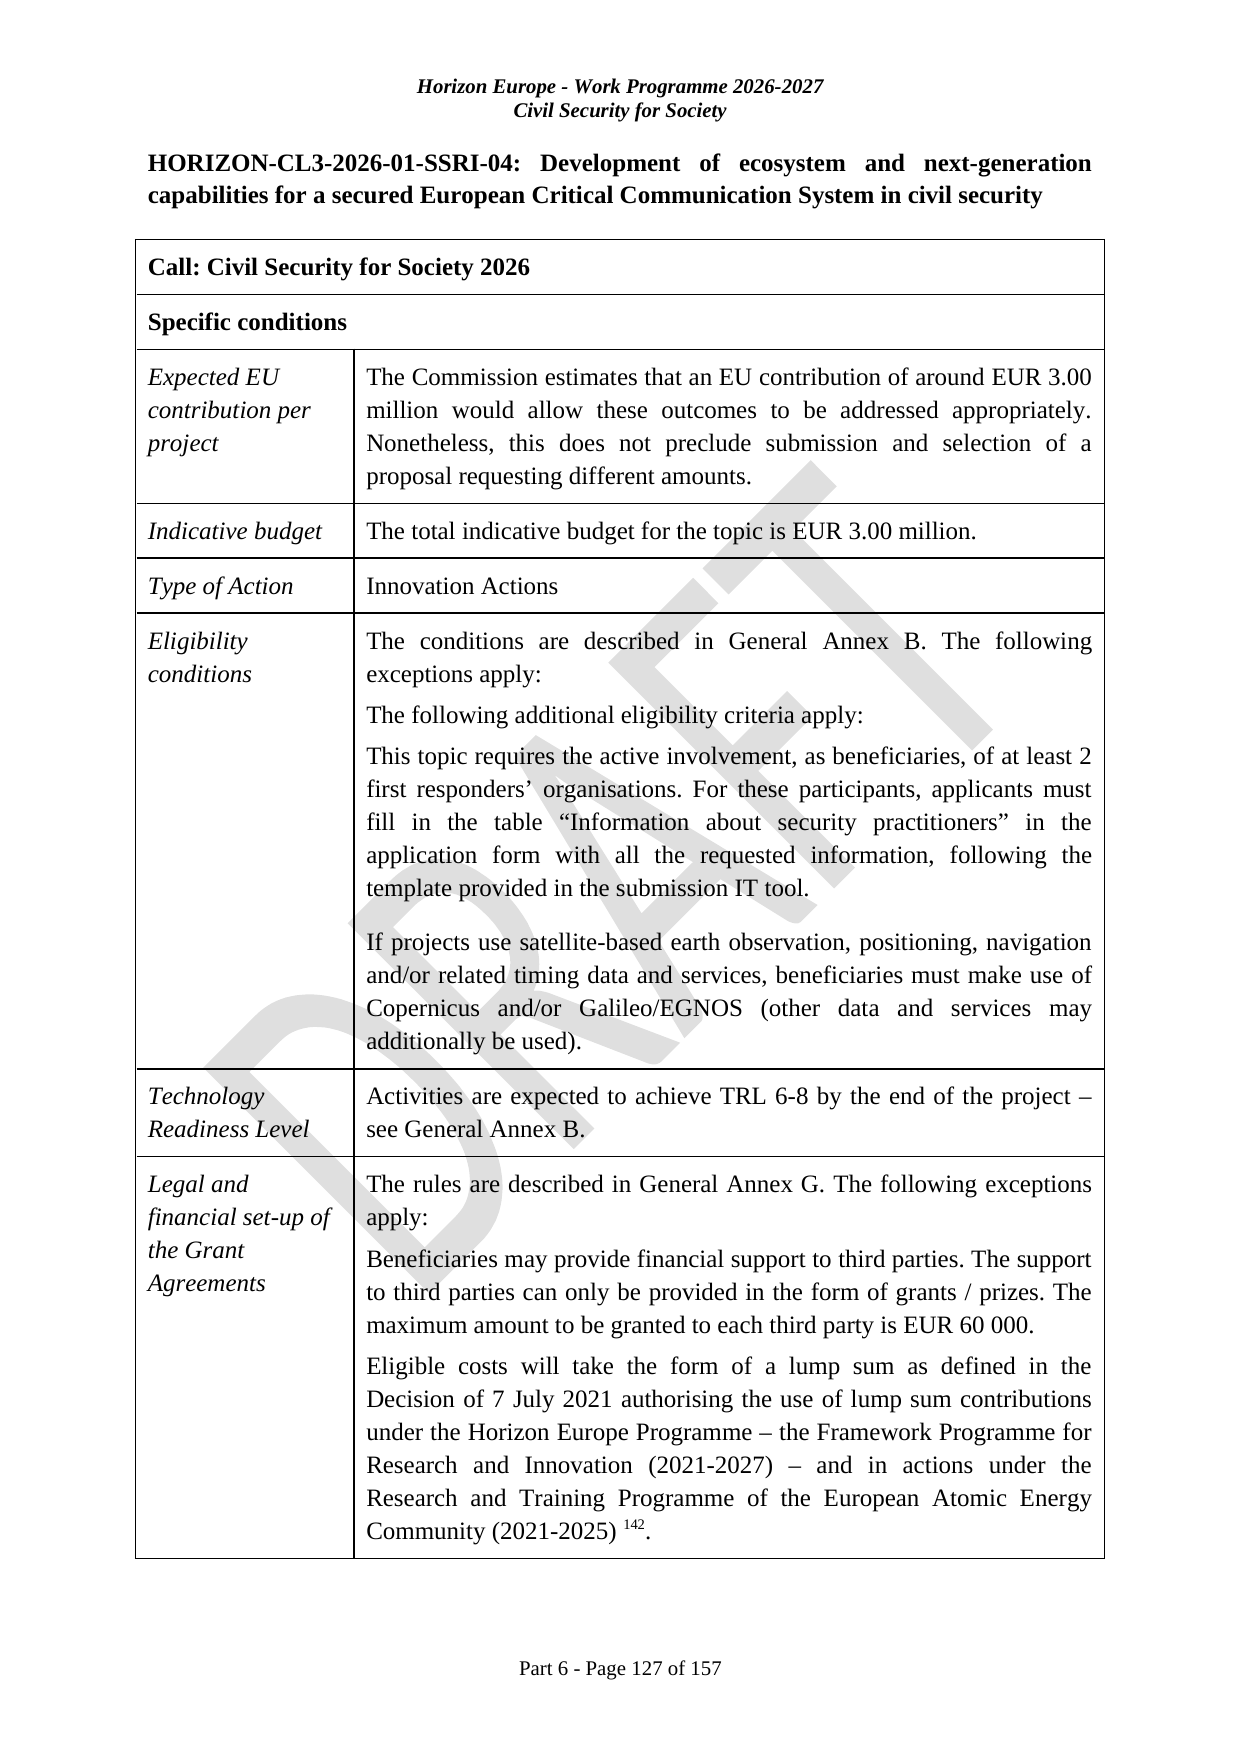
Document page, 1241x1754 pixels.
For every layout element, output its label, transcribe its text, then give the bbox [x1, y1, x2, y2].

table_cell Technology Readiness Level [136, 1069, 353, 1156]
table_cell The Commission estimates that an EU contribution of around EUR 3.00 million would allow these outcomes to be addressed appropriately. Nonetheless, this does not preclude submission and selection of a proposal requesting different amounts. [355, 350, 1104, 502]
subtitle HORIZON-CL3-2026-01-SSRI-04: Development of ecosystem and next-generation capabilities for a secured European Critical Communication System in civil security [148, 148, 1093, 209]
table_cell Indicative budget [136, 504, 353, 557]
table_cell The total indicative budget for the topic is EUR 3.00 million. [355, 504, 1104, 557]
table_cell Expected EU contribution per project [136, 350, 353, 502]
table_header Call: Civil Security for Society 2026 [136, 240, 1104, 293]
table_cell Type of Action [136, 558, 353, 612]
table_cell The conditions are described in General Annex B. The following exceptions apply: The following additional eligibility criteria apply: This topic requires the active involvement, as beneficiaries, of at least 2 first responders’ organisations. For these participants, applicants must fill in the table “Information about security practitioners” in the application form with all the requested information, following the template provided in the submission IT tool. If projects use satellite-based earth observation, positioning, navigation and/or related timing data and services, beneficiaries must make use of Copernicus and/or Galileo/EGNOS (other data and services may additionally be used). [355, 614, 1104, 1068]
table_cell Legal and financial set-up of the Grant Agreements [136, 1157, 353, 1557]
table_cell The rules are described in General Annex G. The following exceptions apply: Beneficiaries may provide financial support to third parties. The support to third parties can only be provided in the form of grants / prizes. The maximum amount to be granted to each third party is EUR 60 000. Eligible costs will take the form of a lump sum as defined in the Decision of 7 July 2021 authorising the use of lump sum contributions under the Horizon Europe Programme – the Framework Programme for Research and Innovation (2021-2027) – and in actions under the Research and Training Programme of the European Atomic Energy Community (2021-2025) . [355, 1157, 1104, 1557]
table_cell Specific conditions [136, 295, 1104, 348]
table_cell Innovation Actions [355, 559, 1104, 612]
table_cell Activities are expected to achieve TRL 6-8 by the end of the project – see General Annex B. [355, 1070, 1104, 1156]
table_cell Eligibility conditions [136, 613, 353, 1068]
